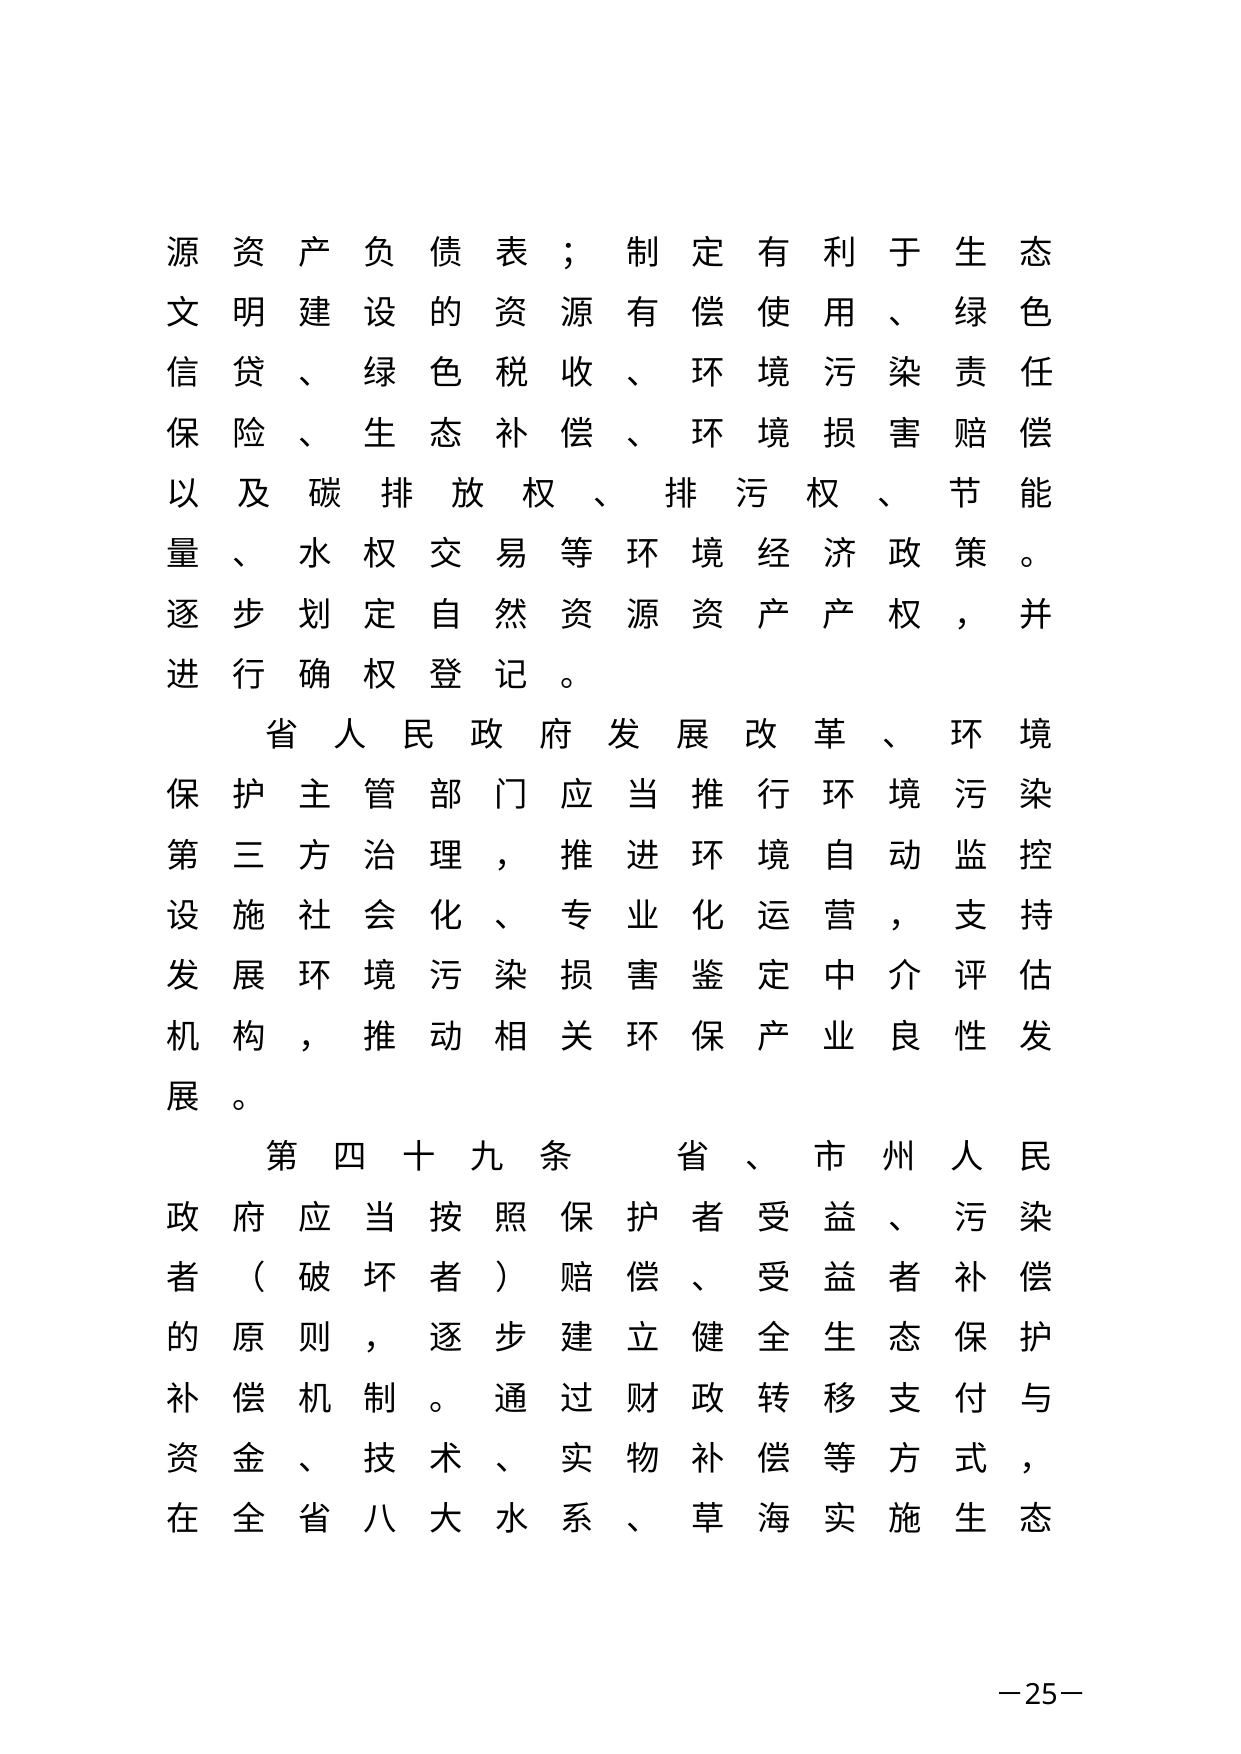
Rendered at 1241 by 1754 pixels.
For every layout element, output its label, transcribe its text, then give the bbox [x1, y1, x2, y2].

text 省人民政府发展改革、环境保护主管部门应当推行环境污染第三方治理，推进环境自动监控设施社会化、专业化运营，支持发展环境污染损害鉴定中介评估机构，推动相关环保产业良性发展。 [167, 702, 1085, 1124]
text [167, 1124, 1085, 1546]
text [167, 219, 1085, 702]
